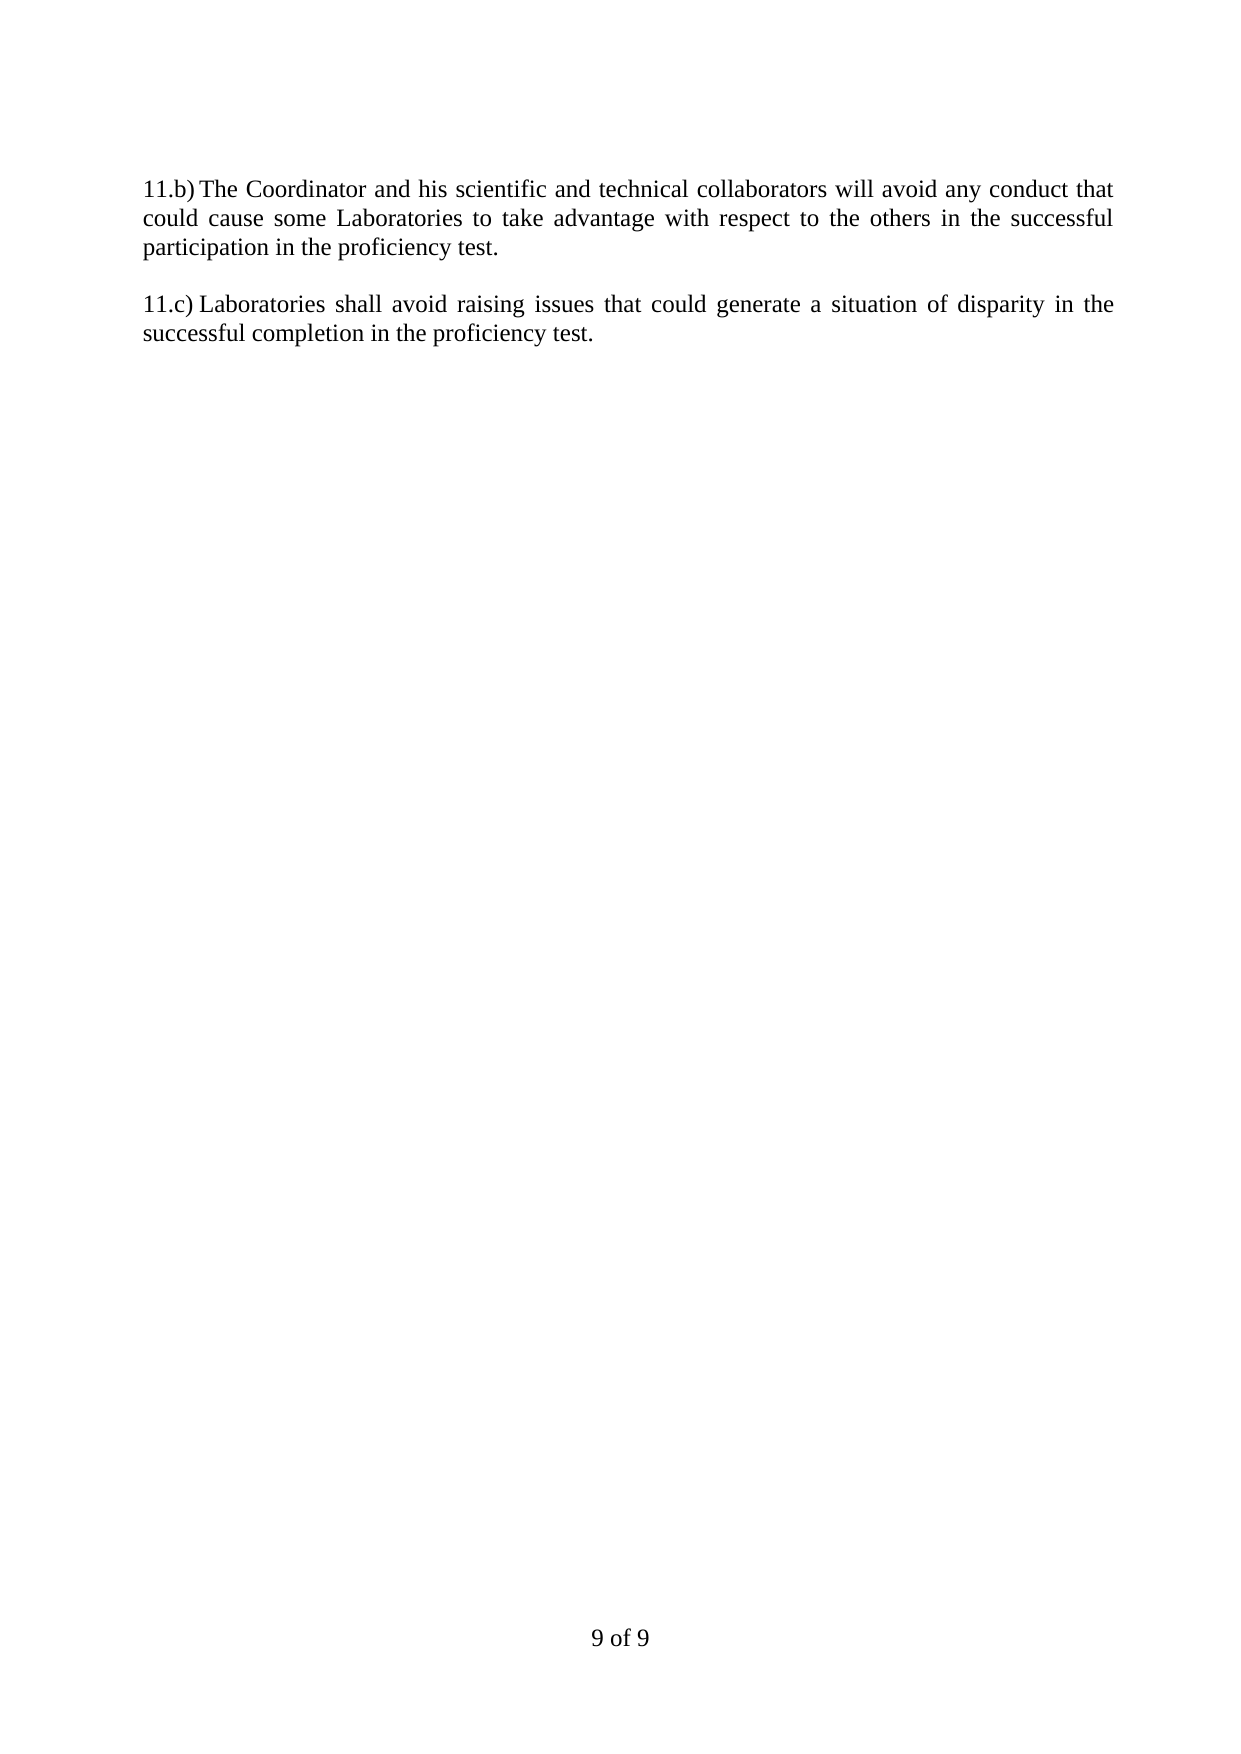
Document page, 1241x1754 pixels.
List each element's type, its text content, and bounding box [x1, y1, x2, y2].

list The Coordinator and his scientific and technical collaborators will avoid any conduct that could cause some Laboratories to take advantage with respect to the others in the successful participation in the proficiency test. [143, 174, 1115, 261]
list Laboratories shall avoid raising issues that could generate a situation of disparity in the successful completion in the proficiency test. [143, 289, 1115, 347]
